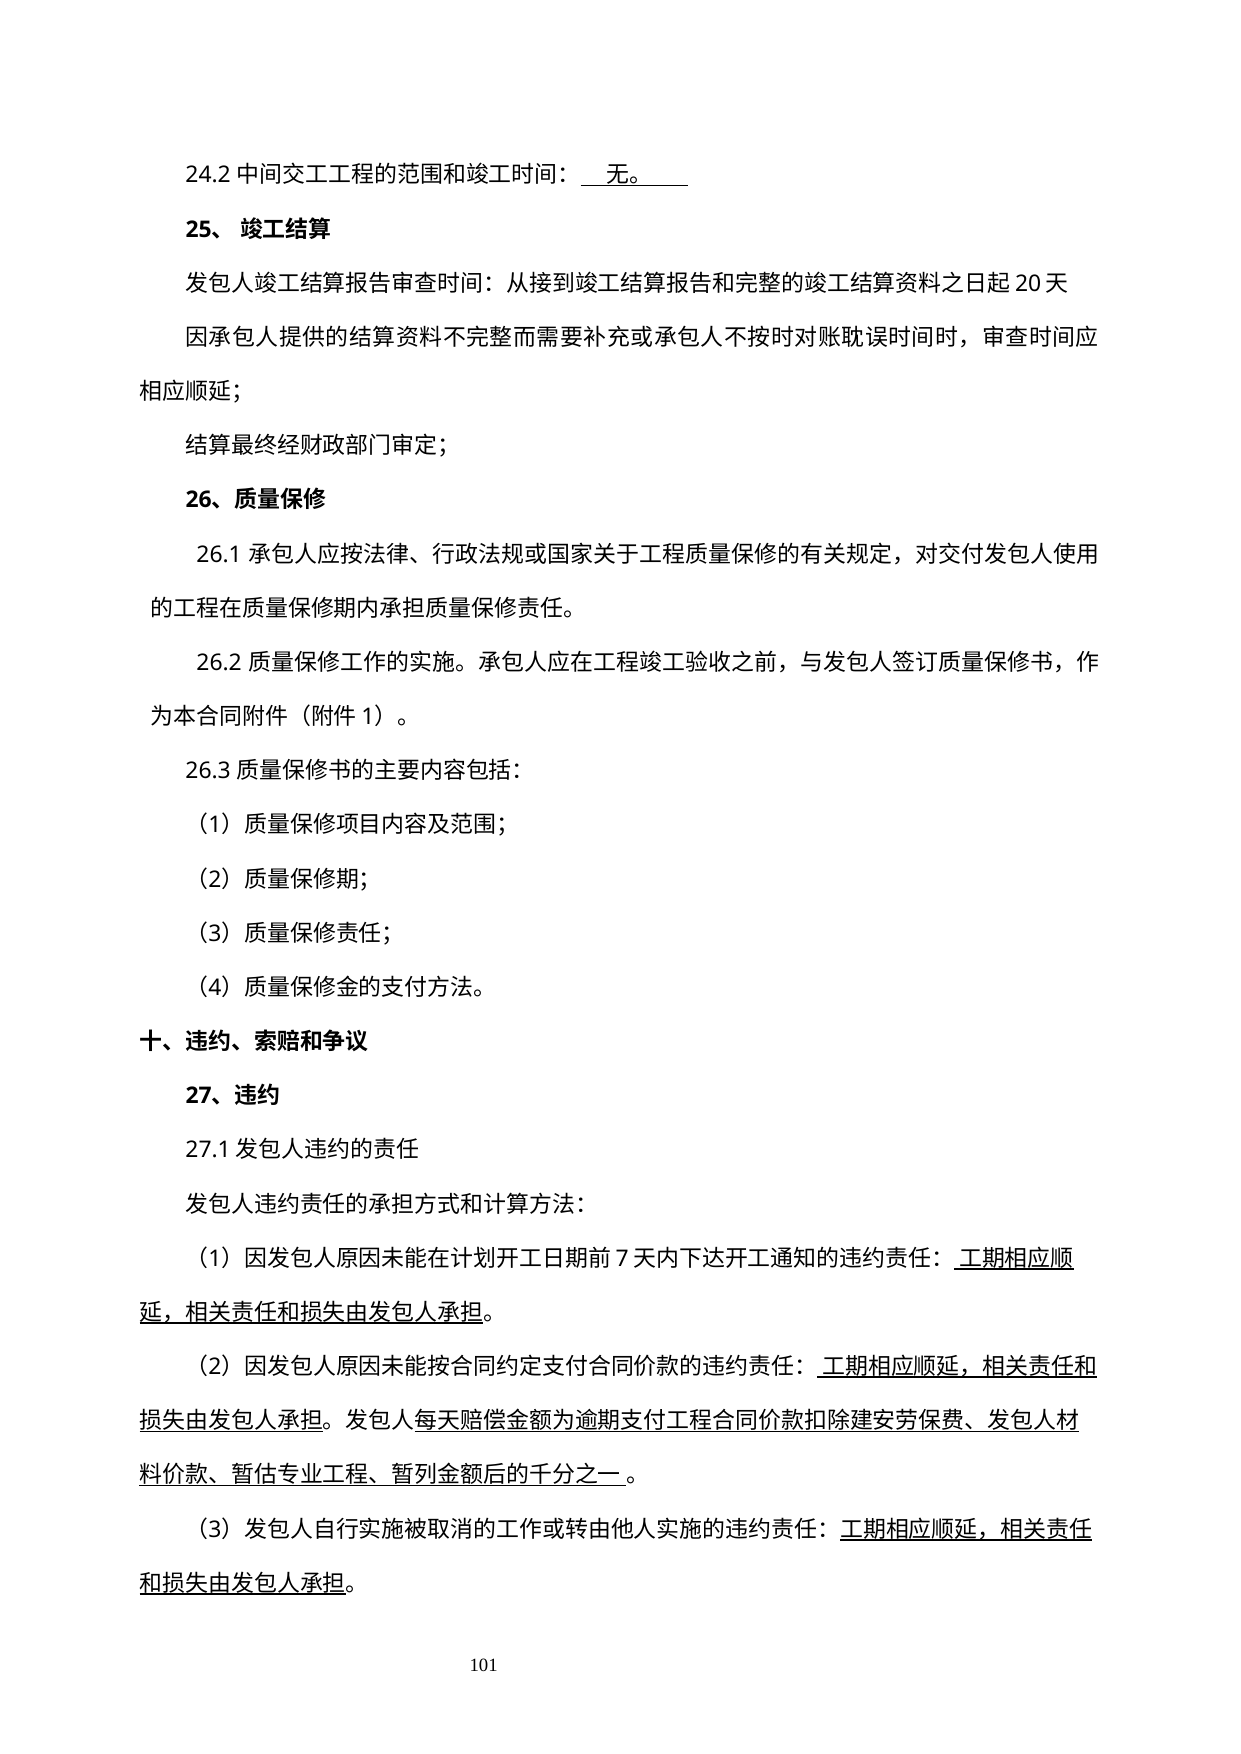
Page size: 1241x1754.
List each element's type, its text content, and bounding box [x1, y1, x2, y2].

text （2）因发包人原因未能按合同约定支付合同价款的违约责任： 工期相应顺延，相关责任和损失由发包人承担。发包人每天赔偿金额为逾期支付工程合同价款扣除建安劳保费、发包人材料价款、暂估专业工程、暂列金额后的千分之一 。 [139, 1331, 1100, 1494]
text （3）发包人自行实施被取消的工作或转由他人实施的违约责任：工期相应顺延，相关责任和损失由发包人承担。 [139, 1494, 1100, 1602]
text 发包人违约责任的承担方式和计算方法： [139, 1169, 1100, 1223]
list （2）质量保修期； [139, 844, 1100, 898]
text 26.2 质量保修工作的实施。承包人应在工程竣工验收之前，与发包人签订质量保修书，作为本合同附件（附件1）。 [150, 627, 1100, 735]
text 24.2 中间交工工程的范围和竣工时间： 无。 [139, 139, 1100, 194]
list （1）质量保修项目内容及范围； [139, 789, 1100, 844]
text 26.1 承包人应按法律、行政法规或国家关于工程质量保修的有关规定，对交付发包人使用的工程在质量保修期内承担质量保修责任。 [150, 519, 1100, 627]
text 因承包人提供的结算资料不完整而需要补充或承包人不按时对账耽误时间时，审查时间应相应顺延； [139, 302, 1100, 410]
text 27、违约 [139, 1060, 1100, 1114]
text （1）因发包人原因未能在计划开工日期前7天内下达开工通知的违约责任： 工期相应顺延，相关责任和损失由发包人承担。 [139, 1223, 1100, 1331]
list （4）质量保修金的支付方法。 [139, 952, 1100, 1006]
text 结算最终经财政部门审定； [139, 410, 1100, 464]
text 十、违约、索赔和争议 [139, 1006, 1100, 1060]
text 25、 竣工结算 [139, 194, 1100, 248]
text 26.3 质量保修书的主要内容包括： [139, 735, 1100, 789]
text 26、质量保修 [139, 464, 1100, 519]
text 发包人竣工结算报告审查时间：从接到竣工结算报告和完整的竣工结算资料之日起20天 [139, 248, 1100, 302]
text 27.1发包人违约的责任 [139, 1114, 1100, 1169]
list （3）质量保修责任； [139, 898, 1100, 952]
